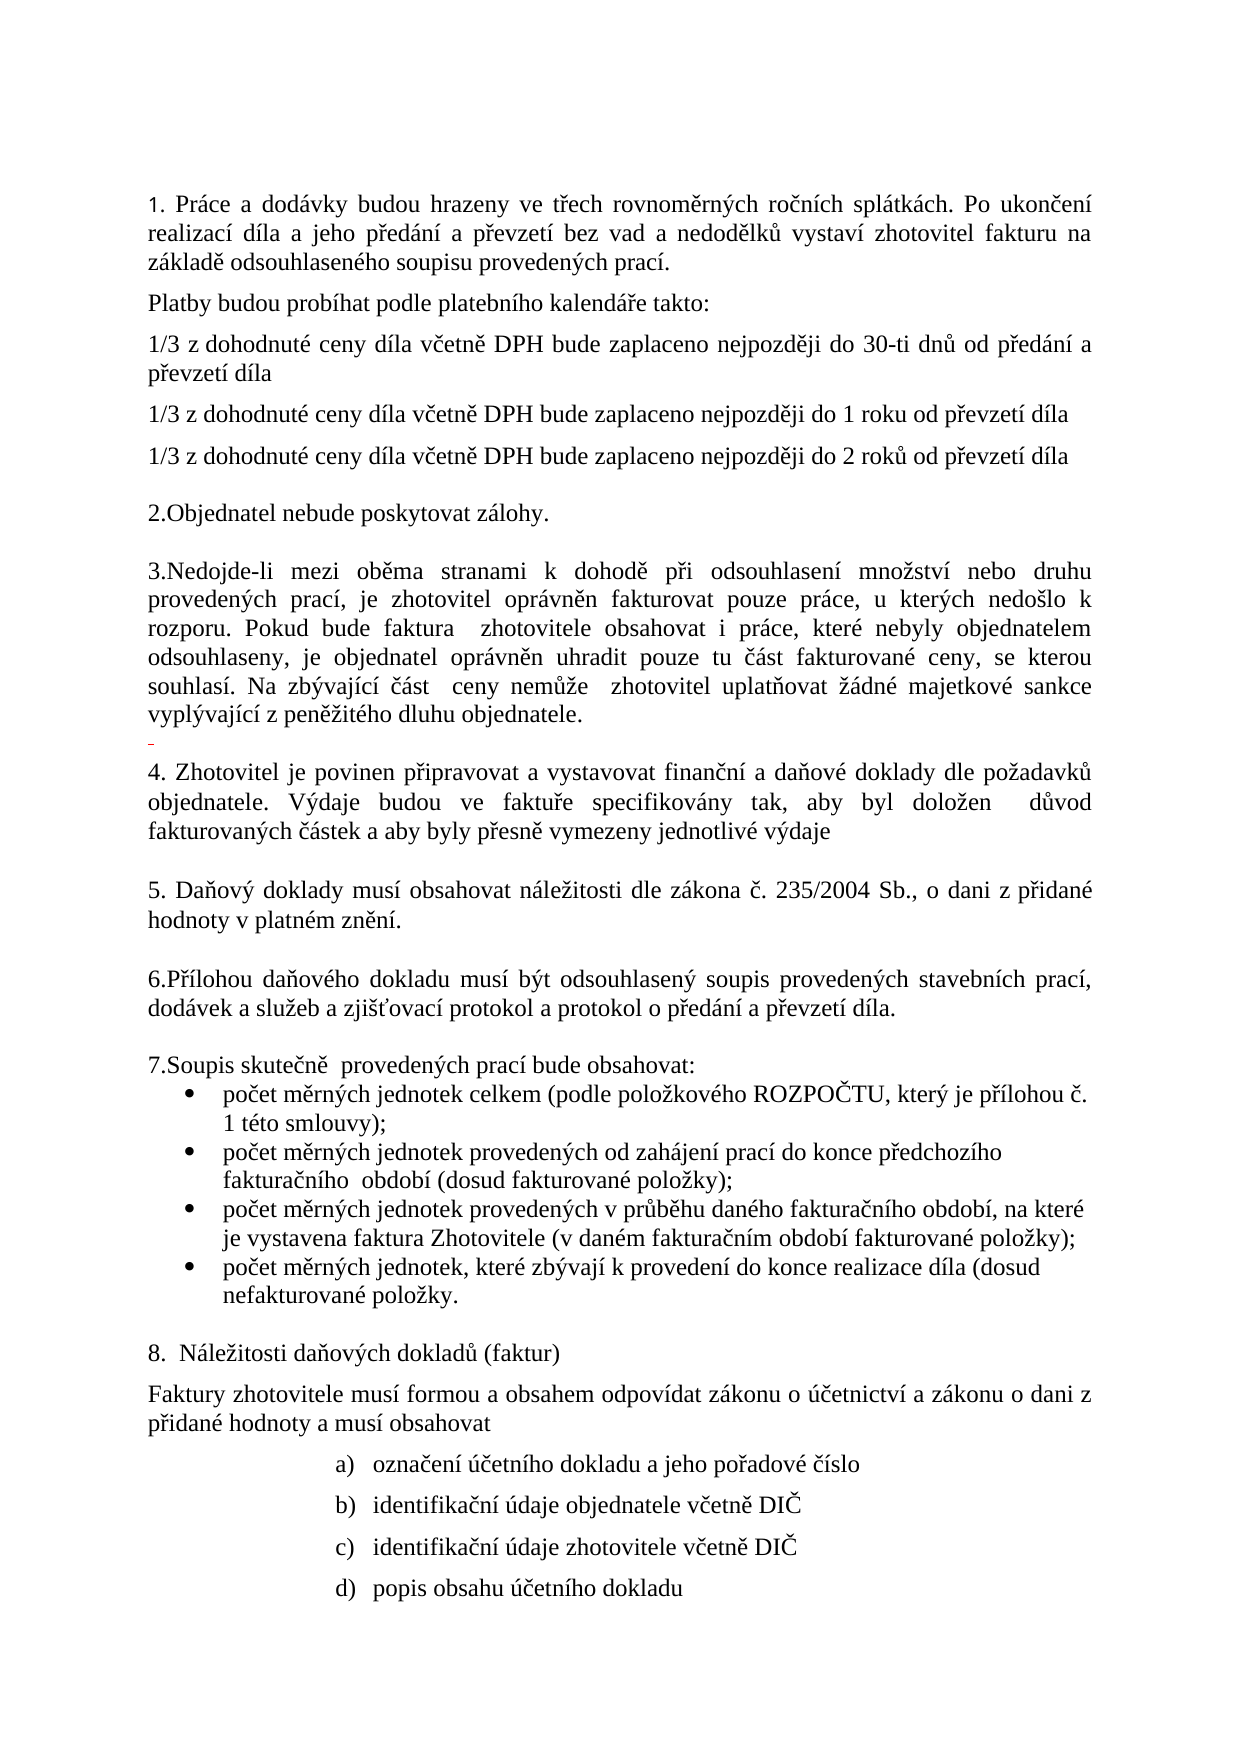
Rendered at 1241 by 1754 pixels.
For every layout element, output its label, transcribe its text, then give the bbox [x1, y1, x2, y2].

list identifikační údaje objednatele včetně DIČ [335, 1490, 1093, 1519]
list identifikační údaje zhotovitele včetně DIČ [335, 1532, 1093, 1560]
list 1/3 z dohodnuté ceny díla včetně DPH bude zaplaceno nejpozději do 30-ti dnů od předání a převzetí díla [148, 329, 1093, 387]
list 1/3 z dohodnuté ceny díla včetně DPH bude zaplaceno nejpozději do 2 roků od převzetí díla [148, 441, 1093, 469]
list počet měrných jednotek provedených od zahájení prací do konce předchozího fakturačního období (dosud fakturované položky); [185, 1137, 1093, 1194]
list 1. Práce a dodávky budou hrazeny ve třech rovnoměrných ročních splátkách. Po ukončení realizací díla a jeho předání a převzetí bez vad a nedodělků vystaví zhotovitel fakturu na základě odsouhlaseného soupisu provedených prací. [148, 189, 1093, 276]
list 1/3 z dohodnuté ceny díla včetně DPH bude zaplaceno nejpozději do 1 roku od převzetí díla [148, 399, 1093, 428]
text 2.Objednatel nebude poskytovat zálohy. [148, 498, 1093, 527]
text 3.Nedojde-li mezi oběma stranami k dohodě při odsouhlasení množství nebo druhu provedených prací, je zhotovitel oprávněn fakturovat pouze práce, u kterých nedošlo k rozporu. Pokud bude faktura zhotovitele obsahovat i práce, které nebyly objednatelem odsouhlaseny, je objednatel oprávněn uhradit pouze tu část fakturované ceny, se kterou souhlasí. Na zbývající část ceny nemůže zhotovitel uplatňovat žádné majetkové sankce vyplývající z peněžitého dluhu objednatele. [148, 556, 1093, 728]
text 5. Daňový doklady musí obsahovat náležitosti dle zákona č. 235/2004 Sb., o dani z přidané hodnoty v platném znění. [148, 875, 1093, 934]
list počet měrných jednotek celkem (podle položkového ROZPOČTU, který je přílohou č. 1 této smlouvy); [185, 1079, 1093, 1137]
text 7.Soupis skutečně provedených prací bude obsahovat: [148, 1050, 1093, 1079]
text Faktury zhotovitele musí formou a obsahem odpovídat zákonu o účetnictví a zákonu o dani z přidané hodnoty a musí obsahovat [148, 1379, 1093, 1437]
list počet měrných jednotek provedených v průběhu daného fakturačního období, na které je vystavena faktura Zhotovitele (v daném fakturačním období fakturované položky); [185, 1194, 1093, 1252]
text 8. Náležitosti daňových dokladů (faktur) [148, 1338, 1093, 1367]
list Platby budou probíhat podle platebního kalendáře takto: [148, 288, 1093, 317]
list popis obsahu účetního dokladu [335, 1573, 1093, 1602]
list označení účetního dokladu a jeho pořadové číslo [335, 1449, 1093, 1478]
list počet měrných jednotek, které zbývají k provedení do konce realizace díla (dosud nefakturované položky. [185, 1252, 1093, 1309]
text 4. Zhotovitel je povinen připravovat a vystavovat finanční a daňové doklady dle požadavků objednatele. Výdaje budou ve faktuře specifikovány tak, aby byl doložen důvod fakturovaných částek a aby byly přesně vymezeny jednotlivé výdaje [148, 757, 1093, 845]
text 6.Přílohou daňového dokladu musí být odsouhlasený soupis provedených stavebních prací, dodávek a služeb a zjišťovací protokol a protokol o předání a převzetí díla. [148, 964, 1093, 1022]
